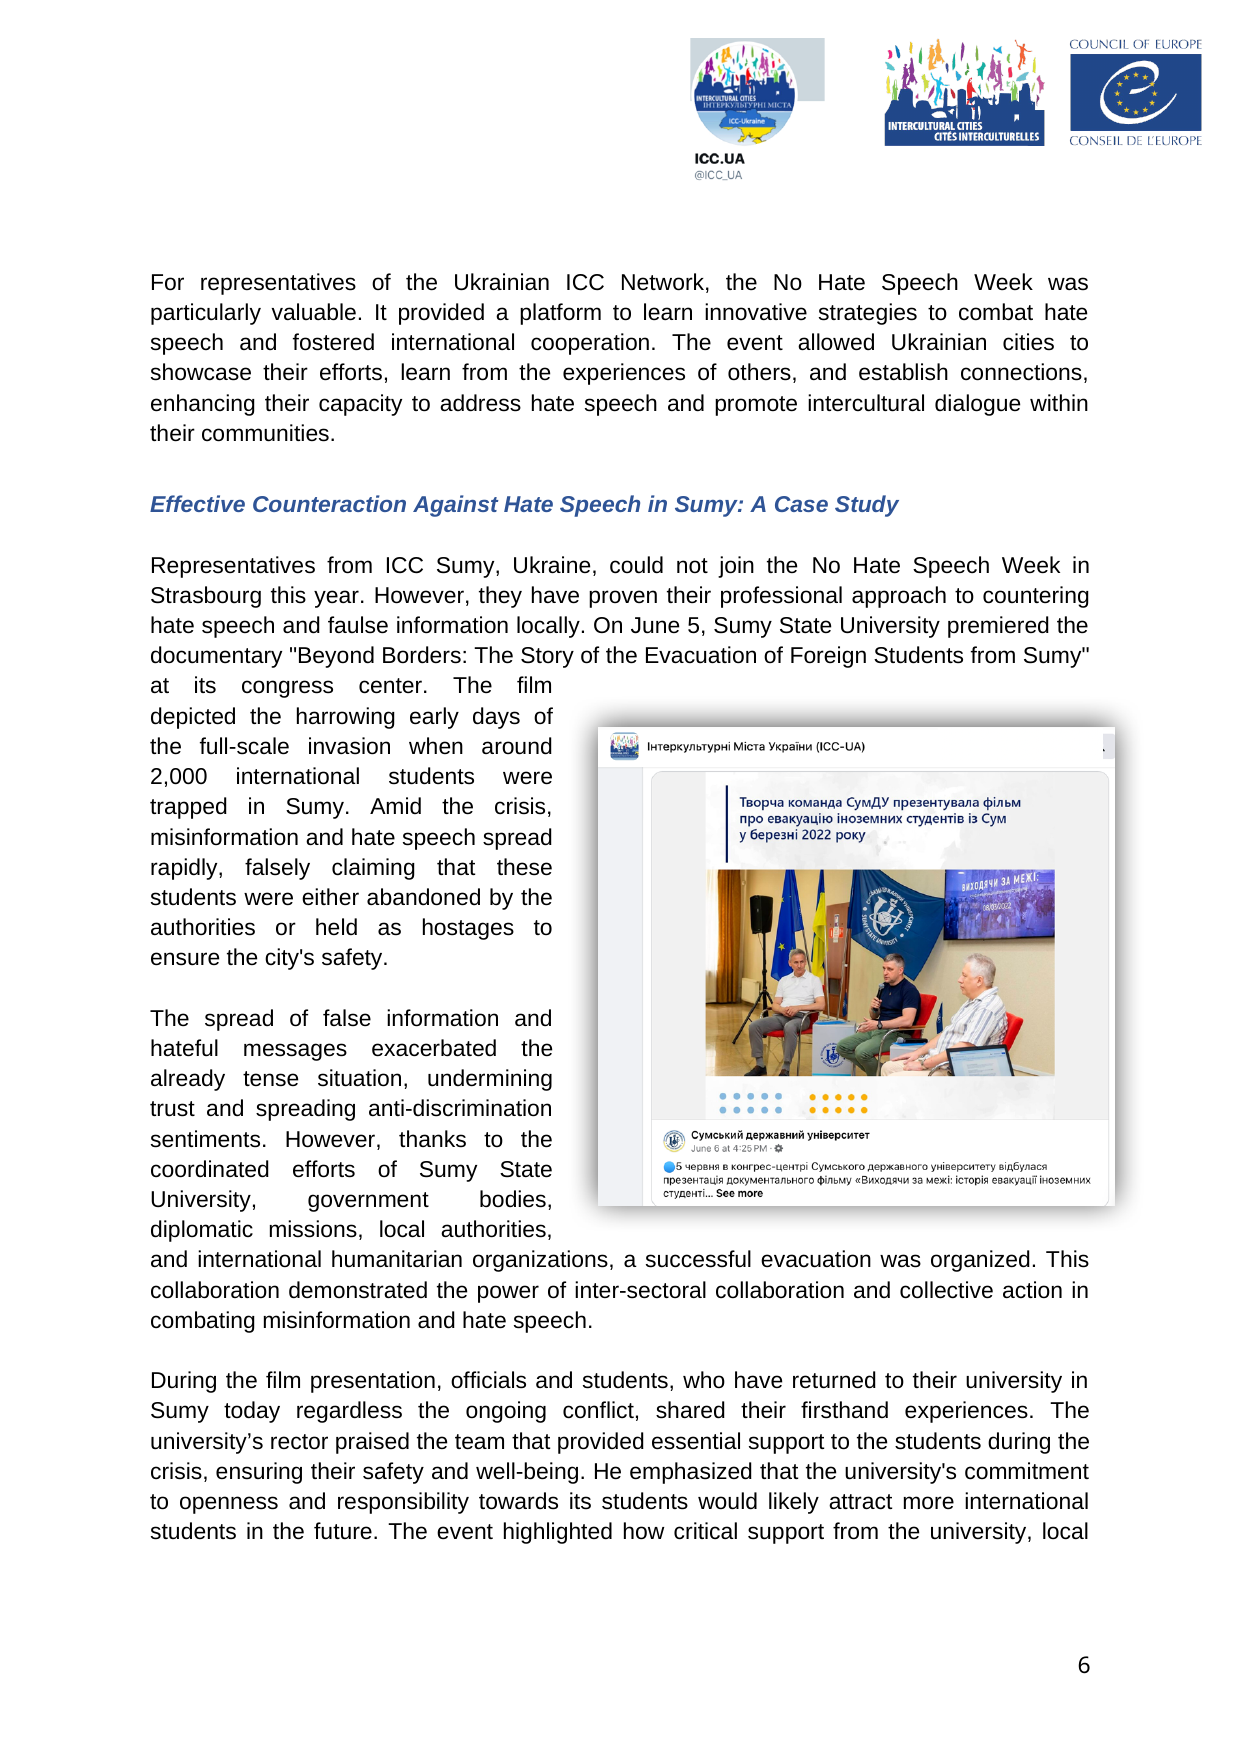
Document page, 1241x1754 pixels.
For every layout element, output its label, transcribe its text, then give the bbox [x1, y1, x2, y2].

picture [598, 727, 1115, 1206]
picture [690, 38, 825, 184]
picture [882, 37, 1206, 149]
text The spread of false information and hateful messages exacerbated the already tense situation, undermining trust and spreading anti-discrimination sentiments. However, thanks to the coordinated efforts of Sumy State University, government bodies, diplomatic missions, local authorities, and international humanitarian organizations, a successful evacuation was organized. This collaboration demonstrated the power of inter-sectoral collaboration and collective action in combating misinformation and hate speech. [150, 1005, 1090, 1333]
text Representatives from ICC Sumy, Ukraine, could not join the No Hate Speech Week in Strasbourg this year. However, they have proven their professional approach to countering hate speech and faulse information locally. On June 5, Sumy State University premiered the documentary "Beyond Borders: The Story of the Evacuation of Foreign Students from Sumy" at its congress center. The film depicted the harrowing early days of the full-scale invasion when around 2,000 international students were trapped in Sumy. Amid the crisis, misinformation and hate speech spread rapidly, falsely claiming that these students were either abandoned by the authorities or held as hostages to ensure the city's safety. [150, 552, 1090, 971]
text Effective Counteraction Against Hate Speech in Sumy: A Case Study [150, 491, 1090, 517]
text For representatives of the Ukrainian ICC Network, the No Hate Speech Week was particularly valuable. It provided a platform to learn innovative strategies to combat hate speech and fostered international cooperation. The event allowed Ukrainian cities to showcase their efforts, learn from the experiences of others, and establish connections, enhancing their capacity to address hate speech and promote intercultural dialogue within their communities. [150, 269, 1090, 446]
